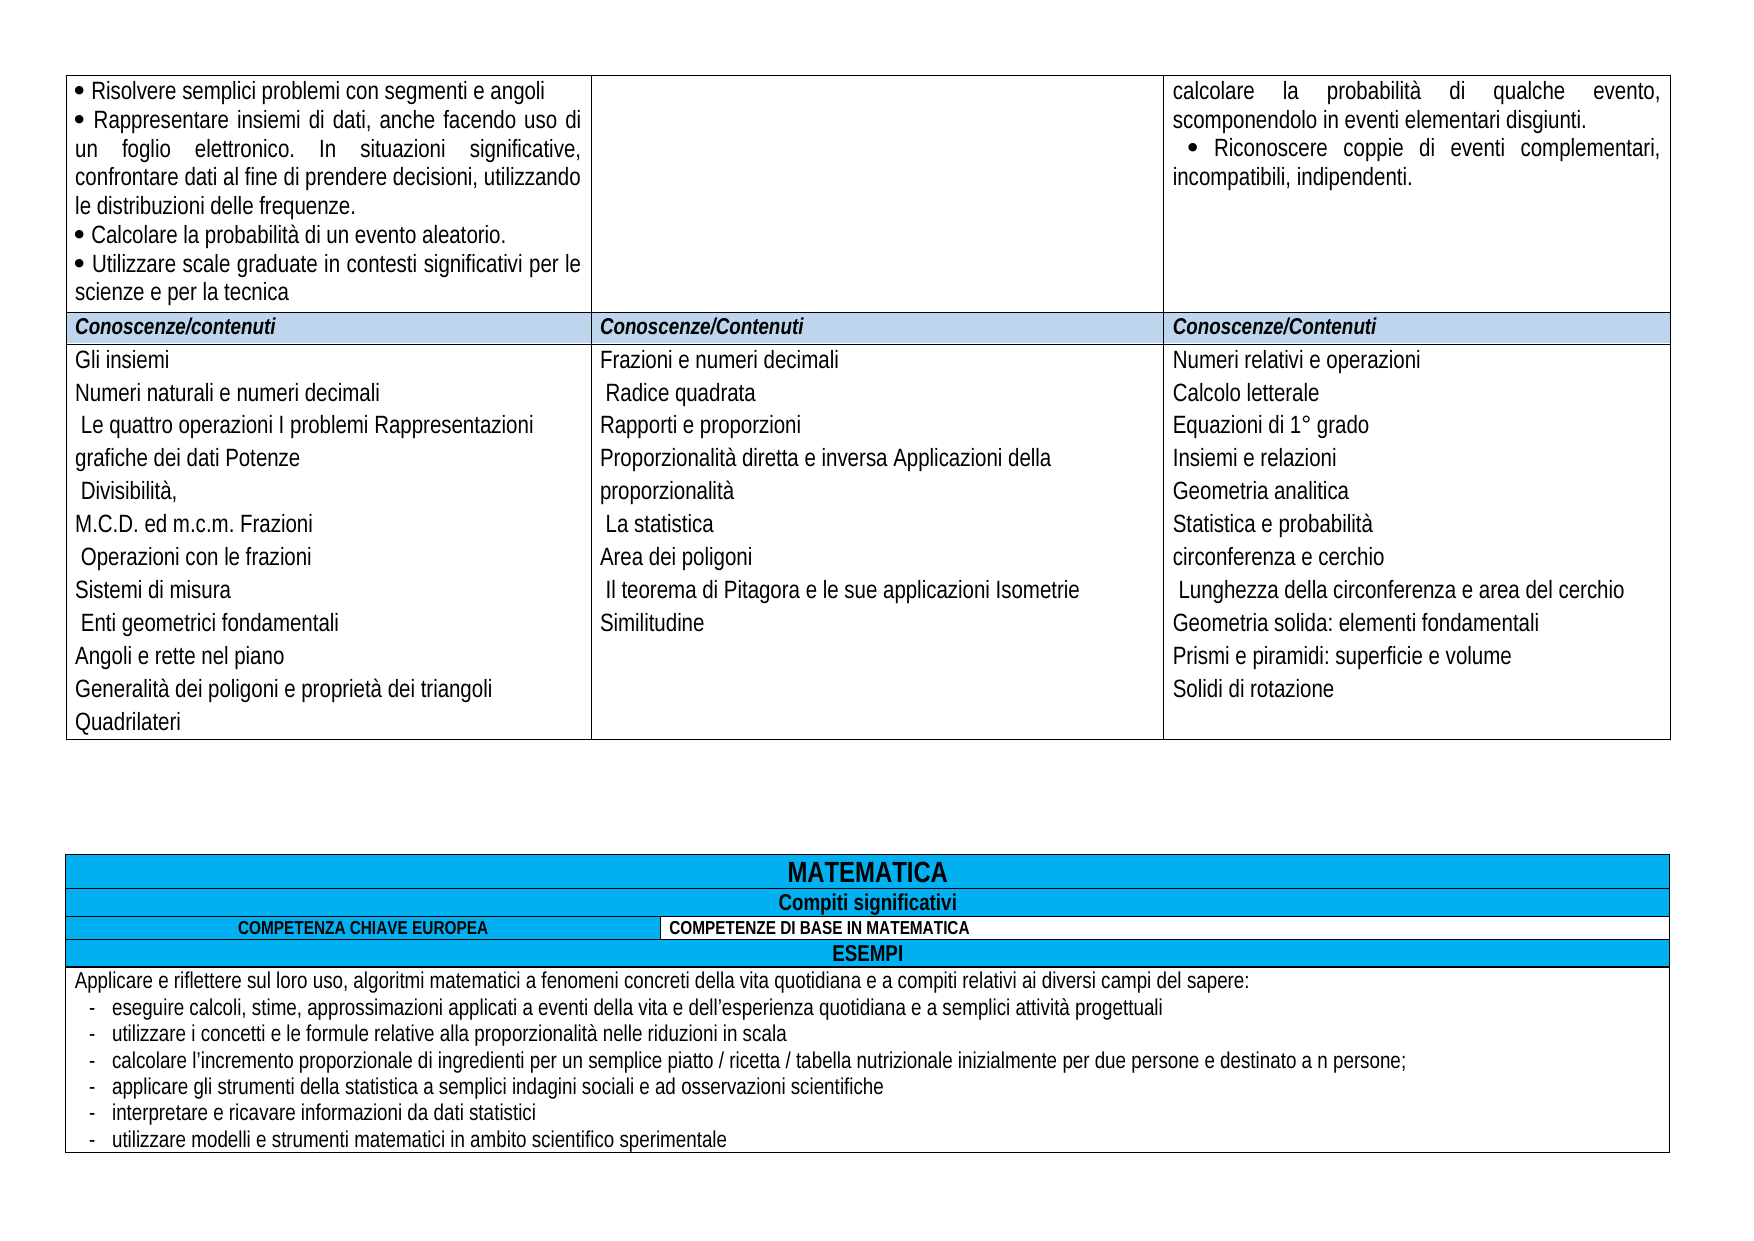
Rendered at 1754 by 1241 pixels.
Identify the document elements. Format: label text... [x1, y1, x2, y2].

table_cell COMPETENZA CHIAVE EUROPEA [66, 917, 660, 939]
table_cell Compiti significativi [66, 889, 1669, 916]
table_cell Frazioni e numeri decimali Radice quadrata Rapporti e proporzioni Proporzionalità diretta e inversa Applicazioni della proporzionalità La statistica Area dei poligoni Il teorema di Pitagora e le sue applicazioni Isometrie Similitudine [592, 345, 1163, 739]
table_cell Numeri relativi e operazioni Calcolo letterale Equazioni di 1° grado Insiemi e relazioni Geometria analitica Statistica e probabilità circonferenza e cerchio Lunghezza della circonferenza e area del cerchio Geometria solida: elementi fondamentali Prismi e piramidi: superficie e volume Solidi di rotazione [1164, 345, 1670, 739]
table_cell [1164, 76, 1670, 312]
table_cell Conoscenze/Contenuti [1164, 313, 1670, 343]
table_cell Gli insiemi Numeri naturali e numeri decimali Le quattro operazioni I problemi Rappresentazioni grafiche dei dati Potenze Divisibilità, M.C.D. ed m.c.m. Frazioni Operazioni con le frazioni Sistemi di misura Enti geometrici fondamentali Angoli e rette nel piano Generalità dei poligoni e proprietà dei triangoli Quadrilateri [67, 345, 591, 739]
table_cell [67, 76, 591, 312]
table_header MATEMATICA [66, 855, 1669, 888]
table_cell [592, 76, 1163, 312]
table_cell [66, 968, 1669, 1152]
table_cell ESEMPI [66, 940, 1669, 966]
table_cell Conoscenze/contenuti [67, 313, 591, 343]
table_cell COMPETENZE DI BASE IN MATEMATICA [661, 917, 1669, 939]
table_cell Conoscenze/Contenuti [592, 313, 1163, 343]
